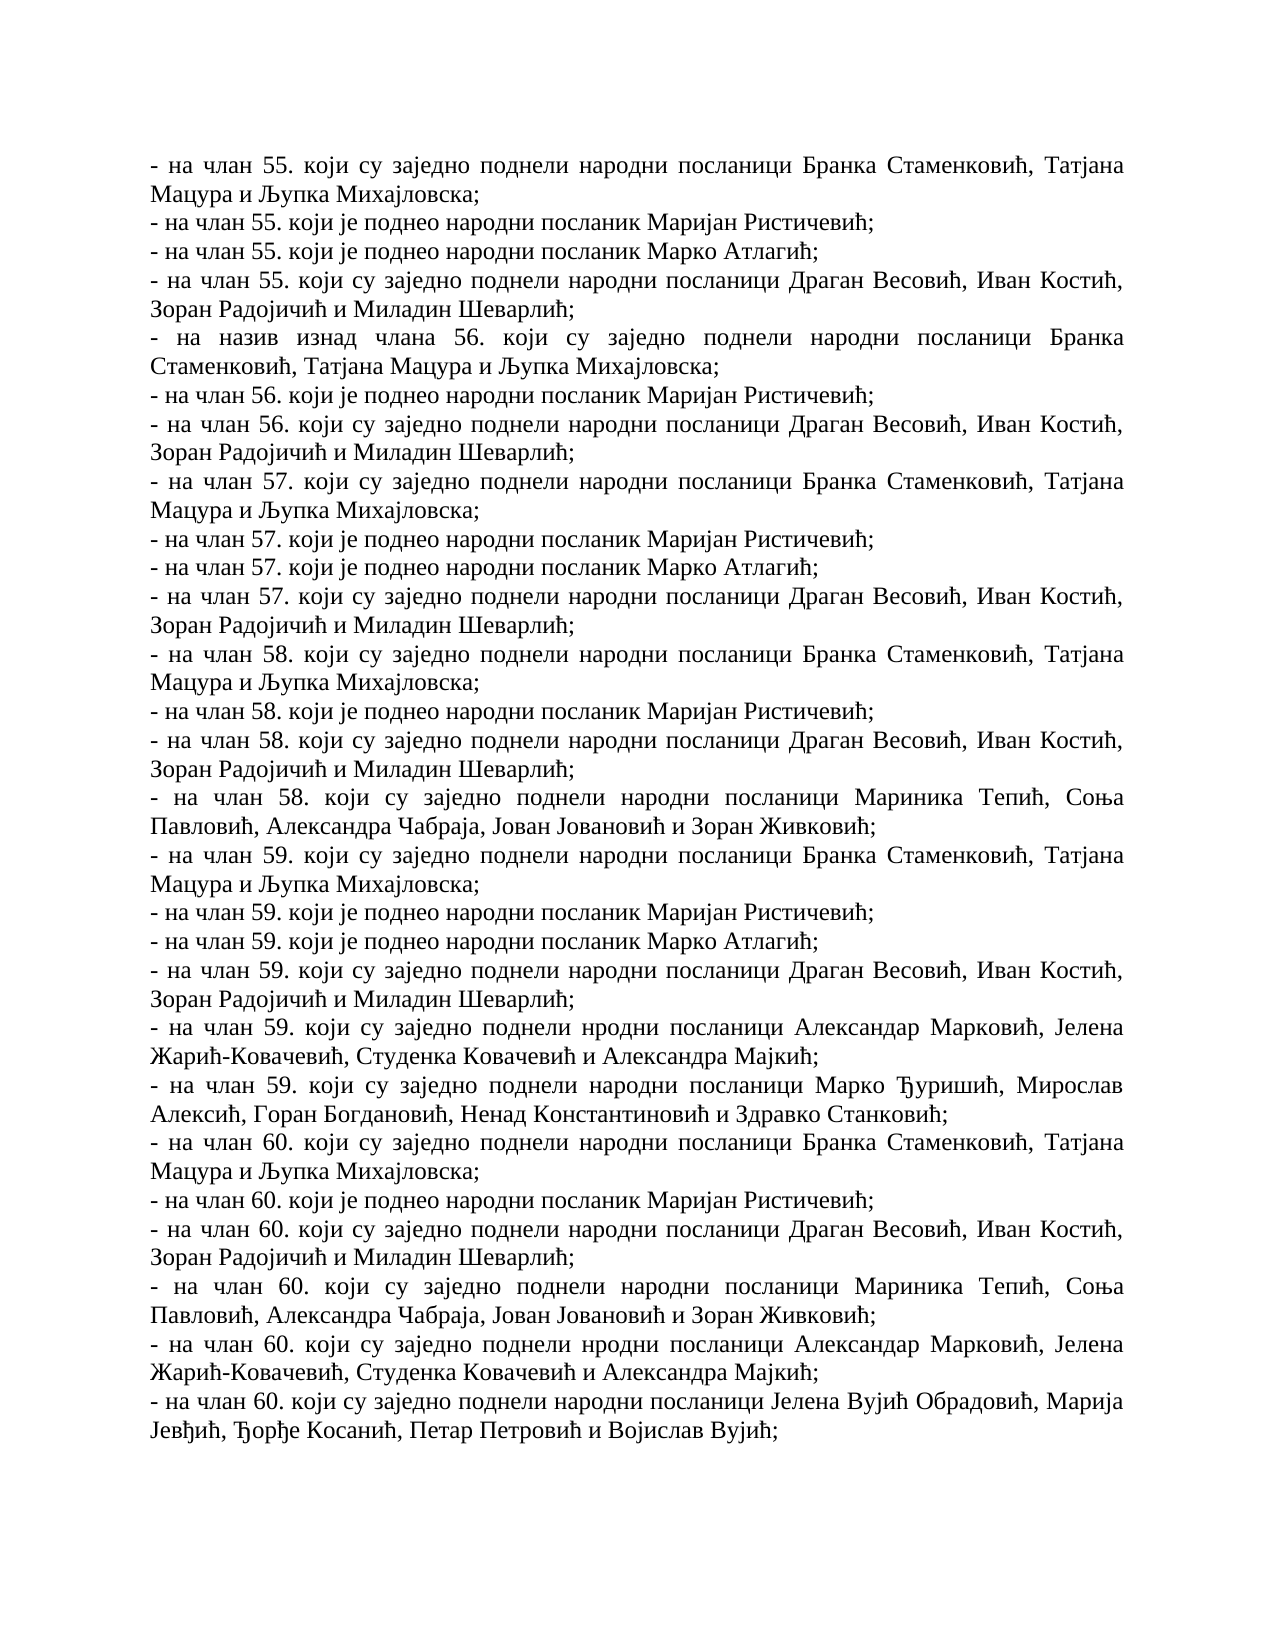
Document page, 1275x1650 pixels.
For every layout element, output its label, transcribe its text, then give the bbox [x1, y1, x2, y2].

text - на члан 60. који је поднео народни посланик Маријан Ристичевић; [150, 1185, 1125, 1214]
text - на члан 60. који су заједно поднели нродни посланици Александар Марковић, Јелена Жарић-Ковачевић, Студенка Ковачевић и Александра Мајкић; [150, 1329, 1125, 1386]
text - на члан 57. који је поднео народни посланик Марко Атлагић; [150, 552, 1125, 581]
text - на члан 59. који су заједно поднели народни посланици Марко Ђуришић, Мирослав Алексић, Горан Богдановић, Ненад Константиновић и Здравко Станковић; [150, 1070, 1125, 1127]
text - на члан 60. који су заједно поднели народни посланици Драган Весовић, Иван Костић, Зоран Радојичић и Миладин Шеварлић; [150, 1214, 1125, 1271]
text - на члан 55. који је поднео народни посланик Марко Атлагић; [150, 236, 1125, 265]
text - на члан 58. који је поднео народни посланик Маријан Ристичевић; [150, 696, 1125, 725]
text - на члан 55. који су заједно поднели народни посланици Драган Весовић, Иван Костић, Зоран Радојичић и Миладин Шеварлић; [150, 265, 1125, 322]
text - на члан 59. који су заједно поднели народни посланици Драган Весовић, Иван Костић, Зоран Радојичић и Миладин Шеварлић; [150, 955, 1125, 1012]
text - на члан 55. који су заједно поднели народни посланици Бранка Стаменковић, Татјана Мацура и Љупка Михајловска; [150, 150, 1125, 207]
text - на члан 58. који су заједно поднели народни посланици Мариника Тепић, Соња Павловић, Александра Чабраја, Јован Јовановић и Зоран Живковић; [150, 782, 1125, 840]
text - на члан 60. који су заједно поднели народни посланици Мариника Тепић, Соња Павловић, Александра Чабраја, Јован Јовановић и Зоран Живковић; [150, 1271, 1125, 1329]
text - на члан 60. који су заједно поднели народни посланици Јелена Вујић Обрадовић, Марија Јевђић, Ђорђе Косанић, Петар Петровић и Војислав Вујић; [150, 1386, 1125, 1444]
text - на члан 56. који је поднео народни посланик Маријан Ристичевић; [150, 380, 1125, 409]
text - на члан 56. који су заједно поднели народни посланици Драган Весовић, Иван Костић, Зоран Радојичић и Миладин Шеварлић; [150, 409, 1125, 466]
text - на члан 59. који је поднео народни посланик Марко Атлагић; [150, 926, 1125, 955]
text - на члан 58. који су заједно поднели народни посланици Драган Весовић, Иван Костић, Зоран Радојичић и Миладин Шеварлић; [150, 725, 1125, 782]
text - на члан 57. који су заједно поднели народни посланици Бранка Стаменковић, Татјана Мацура и Љупка Михајловска; [150, 466, 1125, 524]
text - на члан 59. који су заједно поднели нродни посланици Александар Марковић, Јелена Жарић-Ковачевић, Студенка Ковачевић и Александра Мајкић; [150, 1012, 1125, 1070]
text - на члан 57. који су заједно поднели народни посланици Драган Весовић, Иван Костић, Зоран Радојичић и Миладин Шеварлић; [150, 581, 1125, 639]
text - на члан 58. који су заједно поднели народни посланици Бранка Стаменковић, Татјана Мацура и Љупка Михајловска; [150, 639, 1125, 696]
text - на назив изнад члана 56. који су заједно поднели народни посланици Бранка Стаменковић, Татјана Мацура и Љупка Михајловска; [150, 322, 1125, 380]
text - на члан 55. који је поднео народни посланик Маријан Ристичевић; [150, 207, 1125, 236]
text - на члан 57. који је поднео народни посланик Маријан Ристичевић; [150, 524, 1125, 552]
text - на члан 59. који је поднео народни посланик Маријан Ристичевић; [150, 897, 1125, 926]
text - на члан 59. који су заједно поднели народни посланици Бранка Стаменковић, Татјана Мацура и Љупка Михајловска; [150, 840, 1125, 897]
text - на члан 60. који су заједно поднели народни посланици Бранка Стаменковић, Татјана Мацура и Љупка Михајловска; [150, 1127, 1125, 1185]
